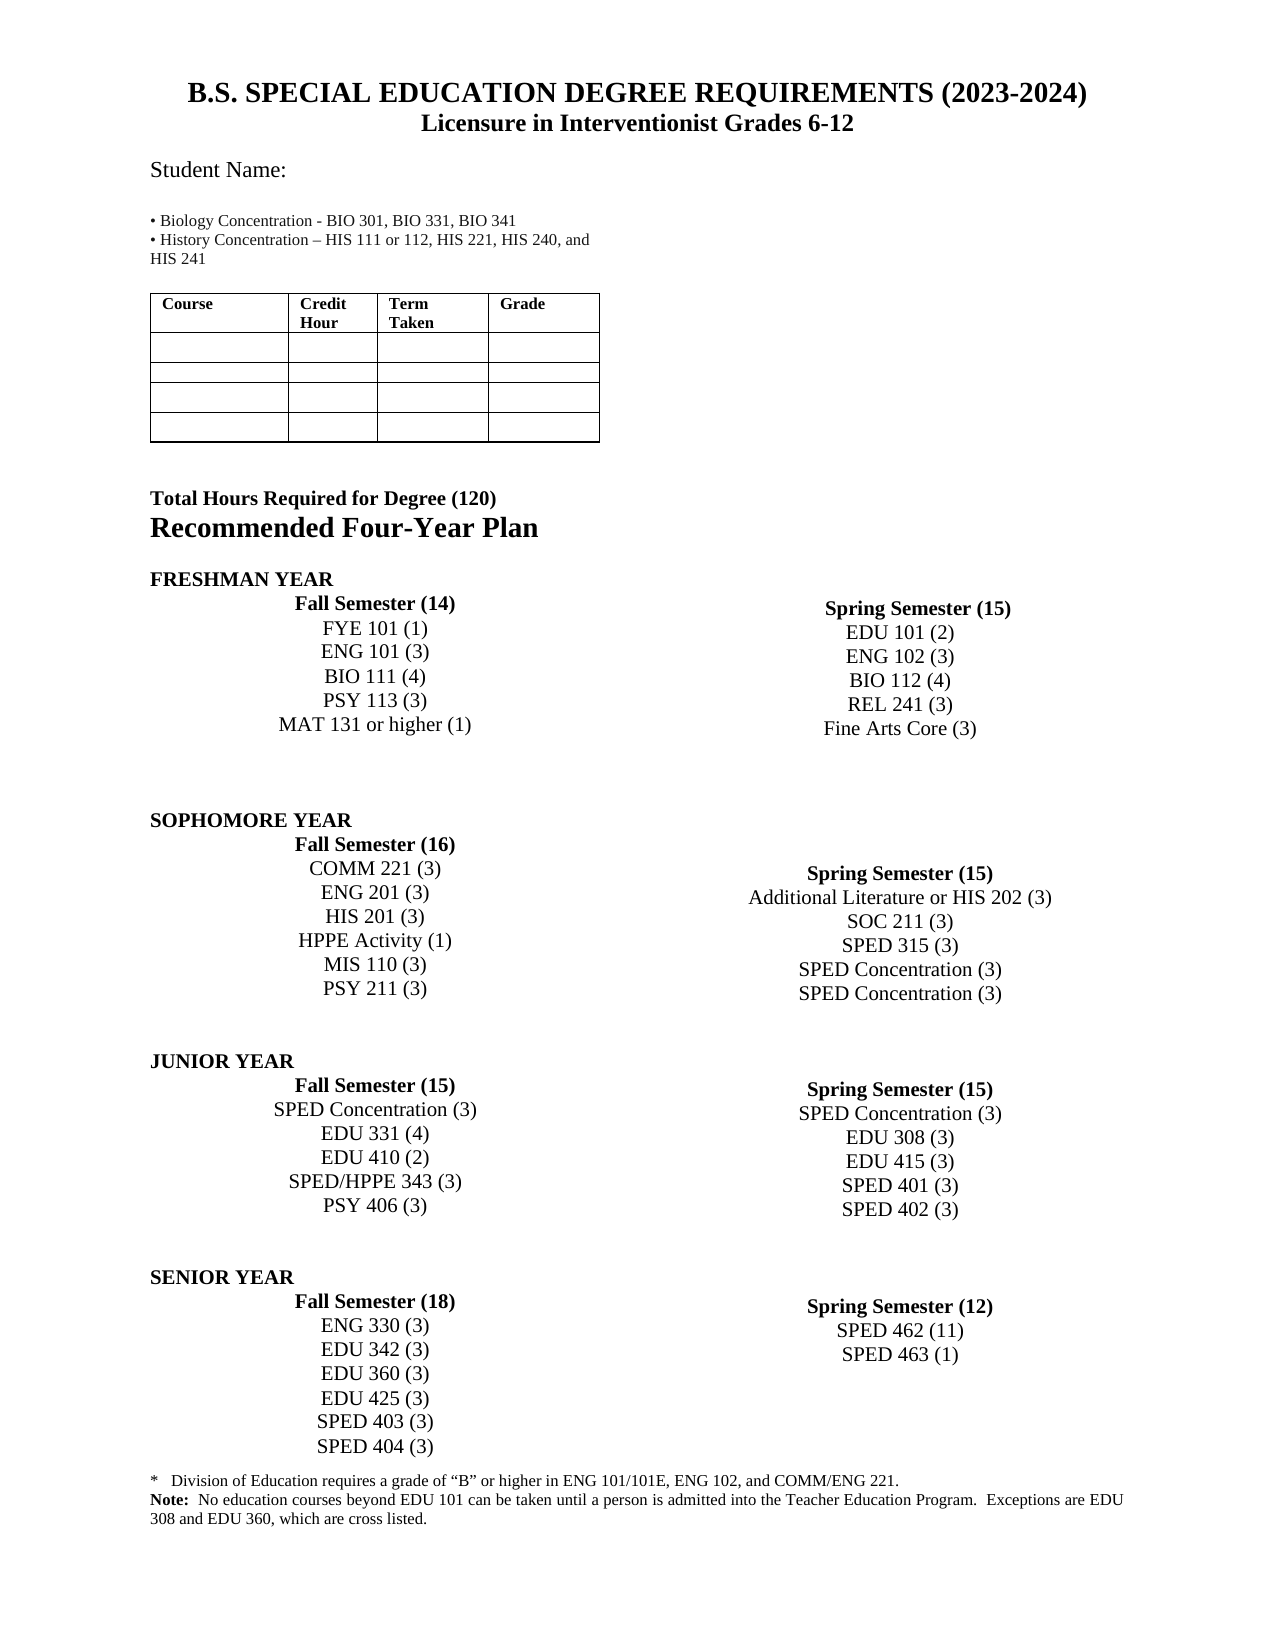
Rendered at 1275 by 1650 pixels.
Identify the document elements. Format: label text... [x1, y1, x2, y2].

text EDU 360 (3) [150, 1361, 600, 1385]
text PSY 211 (3) [150, 976, 600, 1000]
text SPED 403 (3) [150, 1409, 600, 1433]
text SENIOR YEAR [150, 1265, 600, 1289]
text SPED 402 (3) [675, 1197, 1125, 1221]
text HPPE Activity (1) [150, 928, 600, 952]
table_cell [151, 363, 288, 382]
table_cell [378, 383, 488, 412]
text ENG 102 (3) [675, 644, 1125, 668]
text ENG 101 (3) [150, 639, 600, 663]
table_cell [289, 383, 377, 412]
text Spring Semester (12) [675, 1294, 1125, 1318]
text Fall Semester (16) [150, 832, 600, 856]
table_cell [489, 413, 599, 441]
table_header Credit Hour [289, 294, 377, 332]
text EDU 342 (3) [150, 1337, 600, 1361]
text REL 241 (3) [675, 692, 1125, 716]
table_cell [378, 363, 488, 382]
text SPED 401 (3) [675, 1173, 1125, 1197]
table_cell [151, 383, 288, 412]
table_cell [151, 333, 288, 362]
text SPED 462 (11) [675, 1318, 1125, 1342]
text BIO 112 (4) [675, 668, 1125, 692]
table_cell [378, 413, 488, 441]
text PSY 113 (3) [150, 688, 600, 712]
text Total Hours Required for Degree (120) [150, 486, 600, 510]
text PSY 406 (3) [150, 1193, 600, 1217]
table_cell [489, 383, 599, 412]
text SPED Concentration (3) [675, 1101, 1125, 1125]
text SPED 463 (1) [675, 1342, 1125, 1366]
text EDU 410 (2) [150, 1145, 600, 1169]
text MAT 131 or higher (1) [150, 712, 600, 736]
text ENG 330 (3) [150, 1313, 600, 1337]
text Spring Semester (15) [675, 1077, 1125, 1101]
text FRESHMAN YEAR [150, 567, 600, 591]
text ENG 201 (3) [150, 880, 600, 904]
text FYE 101 (1) [150, 615, 600, 639]
table_header Course [151, 294, 288, 332]
text EDU 101 (2) [675, 620, 1125, 644]
text Fall Semester (18) [150, 1289, 600, 1313]
table_header Term Taken [378, 294, 488, 332]
text EDU 425 (3) [150, 1385, 600, 1409]
text EDU 308 (3) [675, 1125, 1125, 1149]
table_cell [489, 363, 599, 382]
text Additional Literature or HIS 202 (3) [675, 884, 1125, 909]
table_cell [289, 333, 377, 362]
text SPED Concentration (3) [675, 957, 1125, 981]
text SPED 404 (3) [150, 1433, 600, 1458]
text SOPHOMORE YEAR [150, 808, 600, 832]
text Fine Arts Core (3) [675, 716, 1125, 740]
text HIS 201 (3) [150, 904, 600, 928]
text SPED Concentration (3) [150, 1097, 600, 1121]
table_cell [289, 363, 377, 382]
table_cell [489, 333, 599, 362]
table_cell [289, 413, 377, 441]
text MIS 110 (3) [150, 952, 600, 976]
text JUNIOR YEAR [150, 1048, 600, 1073]
text SPED 315 (3) [675, 933, 1125, 957]
text SPED Concentration (3) [675, 981, 1125, 1005]
text EDU 415 (3) [675, 1149, 1125, 1173]
text EDU 331 (4) [150, 1121, 600, 1145]
table_cell [151, 413, 288, 441]
text Recommended Four-Year Plan [150, 510, 600, 543]
text BIO 111 (4) [150, 663, 600, 688]
text SPED/HPPE 343 (3) [150, 1169, 600, 1193]
text Fall Semester (15) [150, 1073, 600, 1097]
table_cell [378, 333, 488, 362]
text COMM 221 (3) [150, 856, 600, 880]
text Spring Semester (15) [675, 861, 1125, 884]
text SOC 211 (3) [675, 909, 1125, 933]
text Spring Semester (15) [750, 596, 1125, 620]
table_header Grade [489, 294, 599, 332]
text Fall Semester (14) [150, 591, 600, 615]
